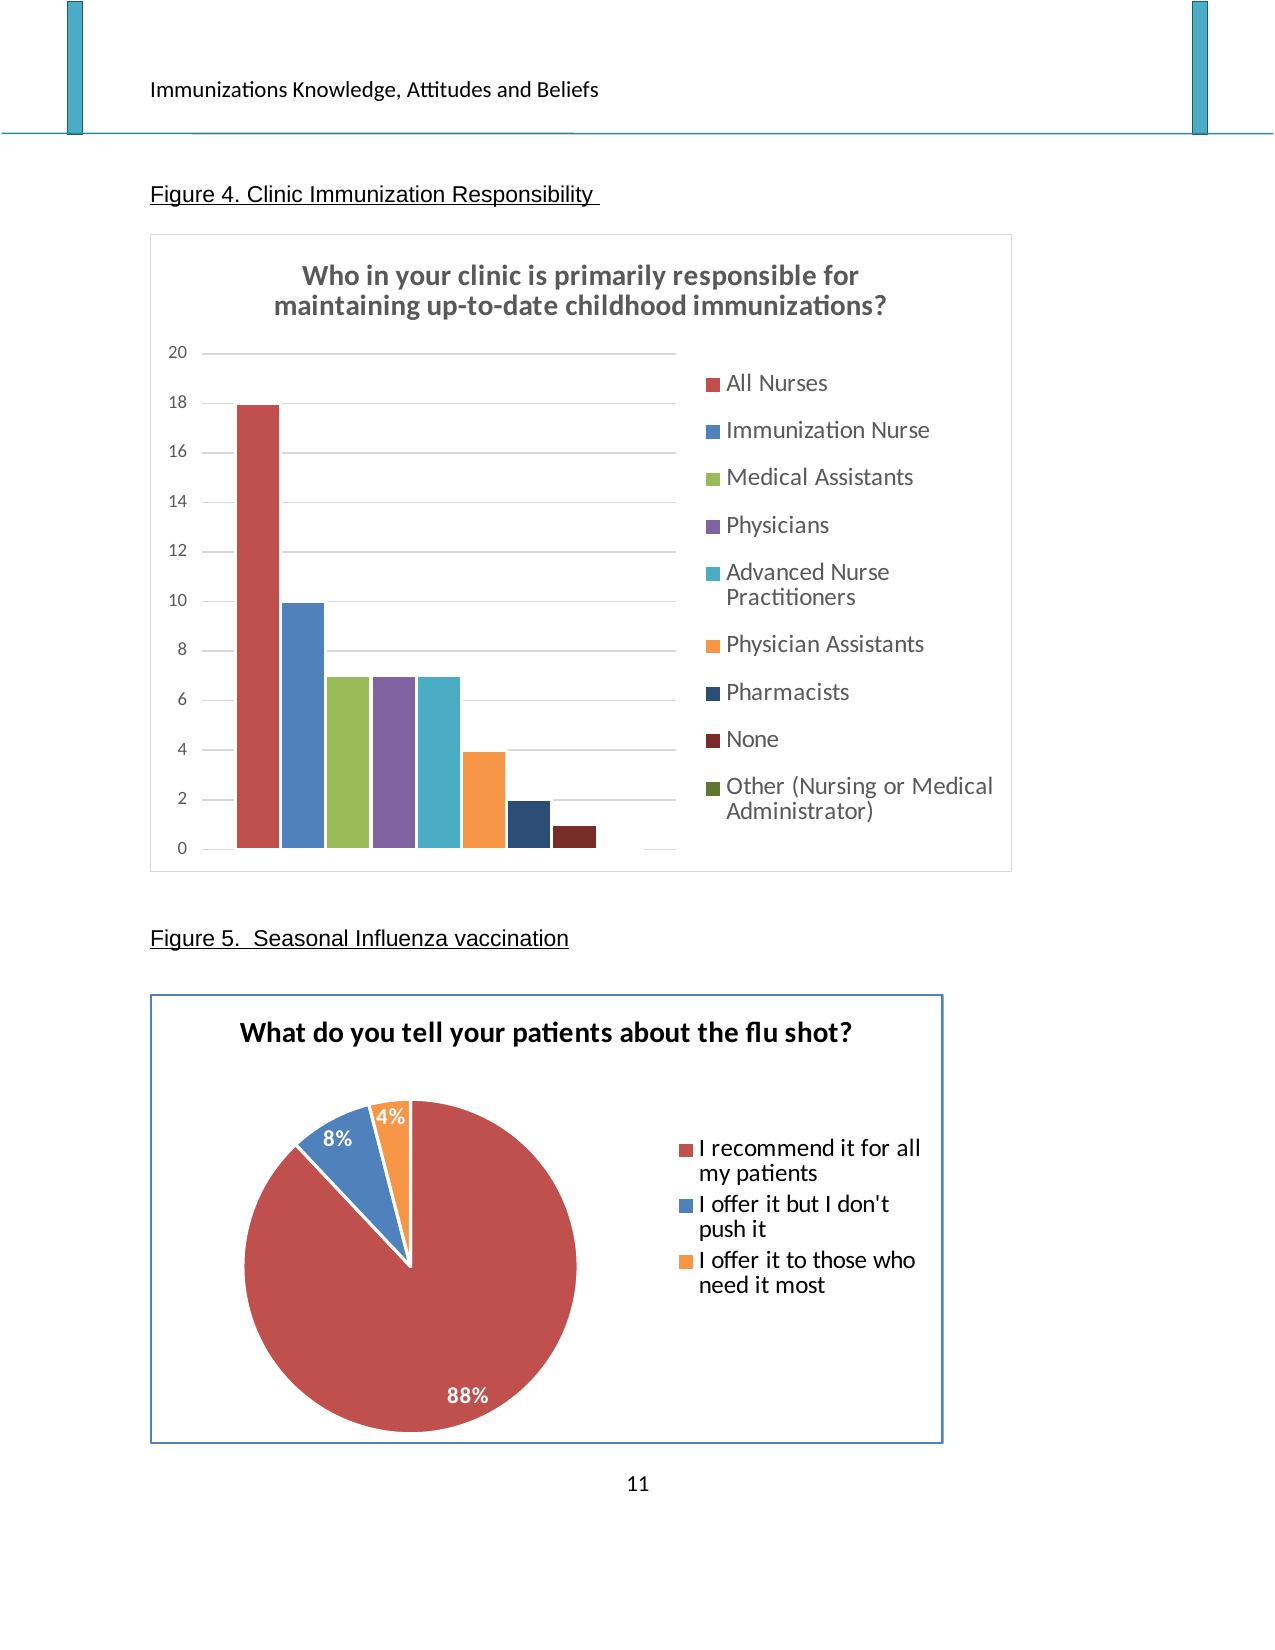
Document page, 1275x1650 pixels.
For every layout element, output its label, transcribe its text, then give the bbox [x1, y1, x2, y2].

text Figure 5. Seasonal Influenza vaccination [150, 925, 1125, 952]
text Figure 4. Clinic Immunization Responsibility [150, 181, 1125, 207]
